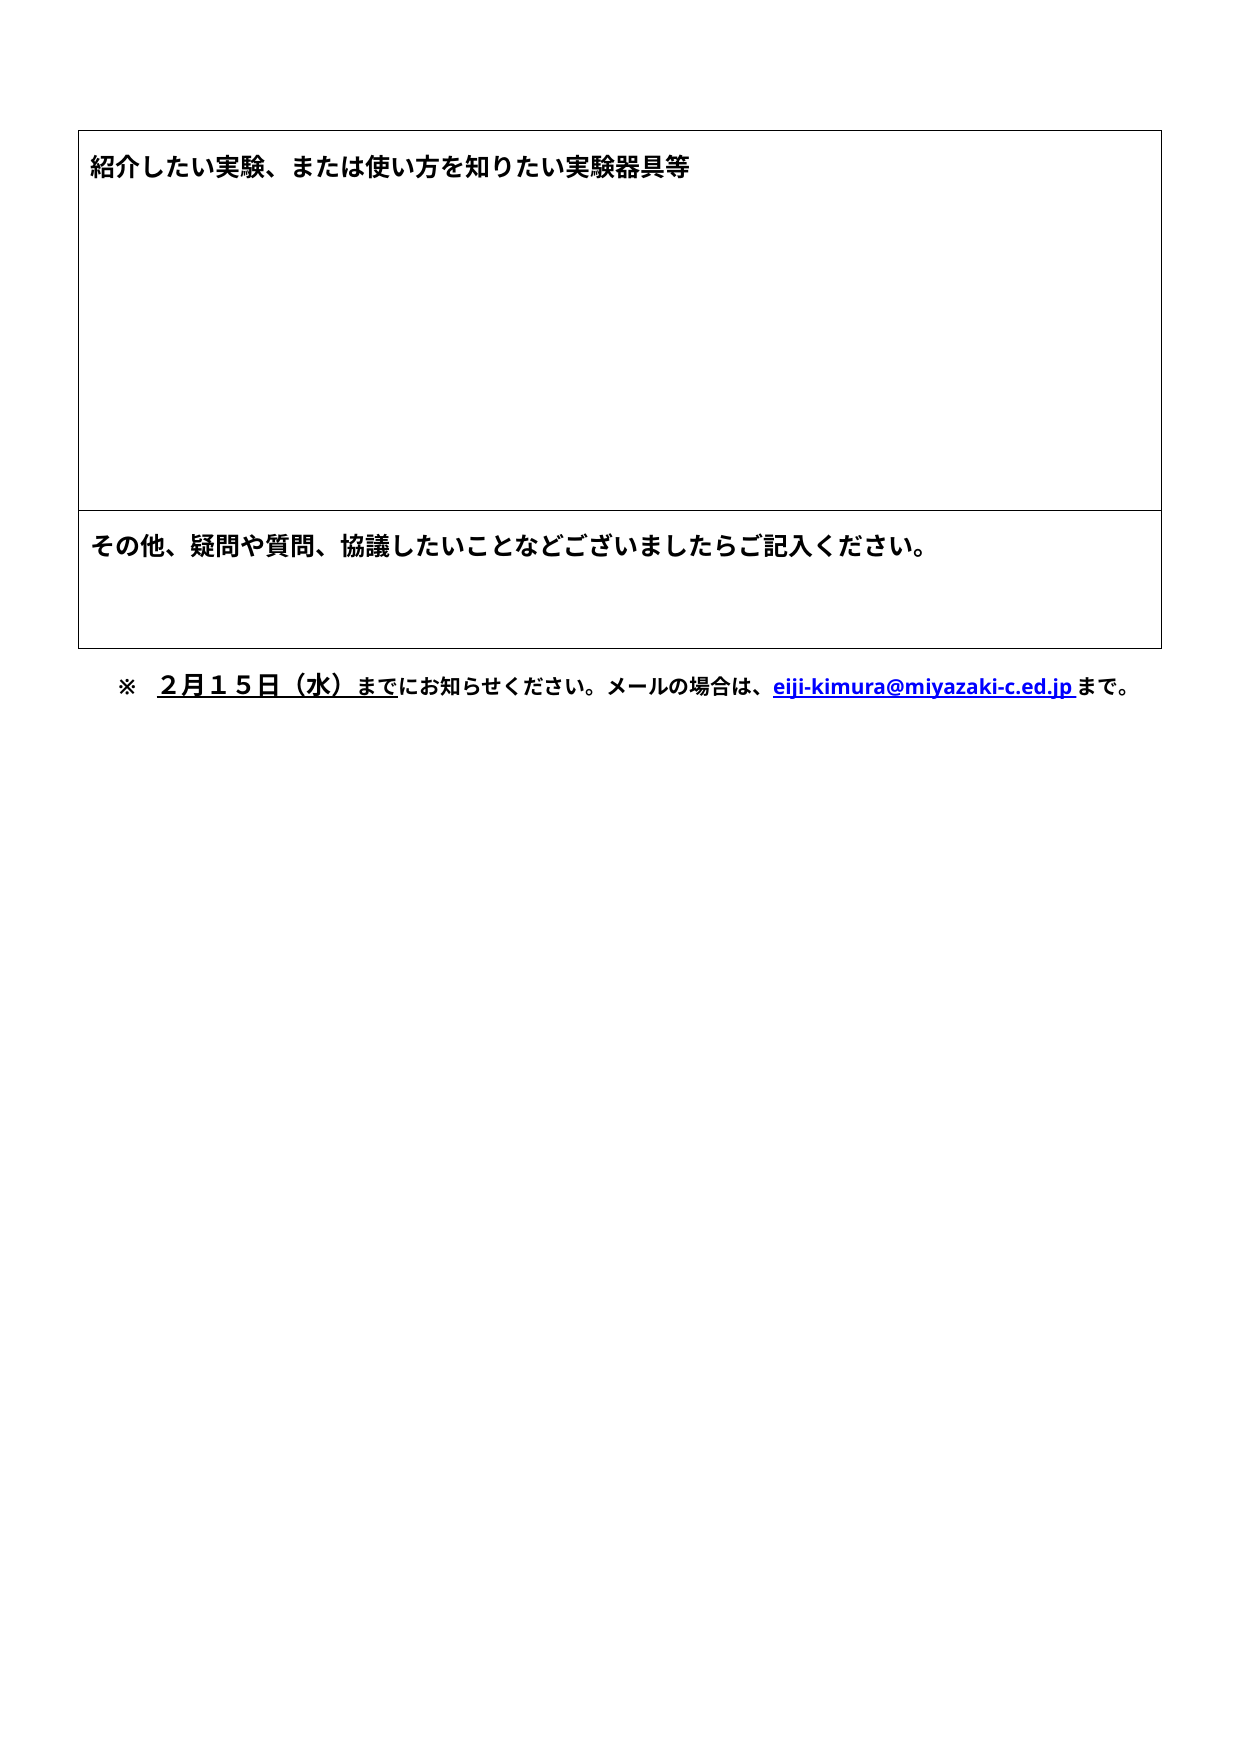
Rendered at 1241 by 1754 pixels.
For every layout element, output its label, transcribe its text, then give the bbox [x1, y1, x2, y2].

text ※ ２月１５日（水）までにお知らせください。メールの場合は、eiji-kimura@miyazaki-c.ed.jpまで。 [118, 649, 1122, 718]
table_cell その他、疑問や質問、協議したいことなどございましたらご記入ください。 [79, 511, 1161, 648]
table_cell 紹介したい実験、または使い方を知りたい実験器具等 [79, 131, 1161, 509]
